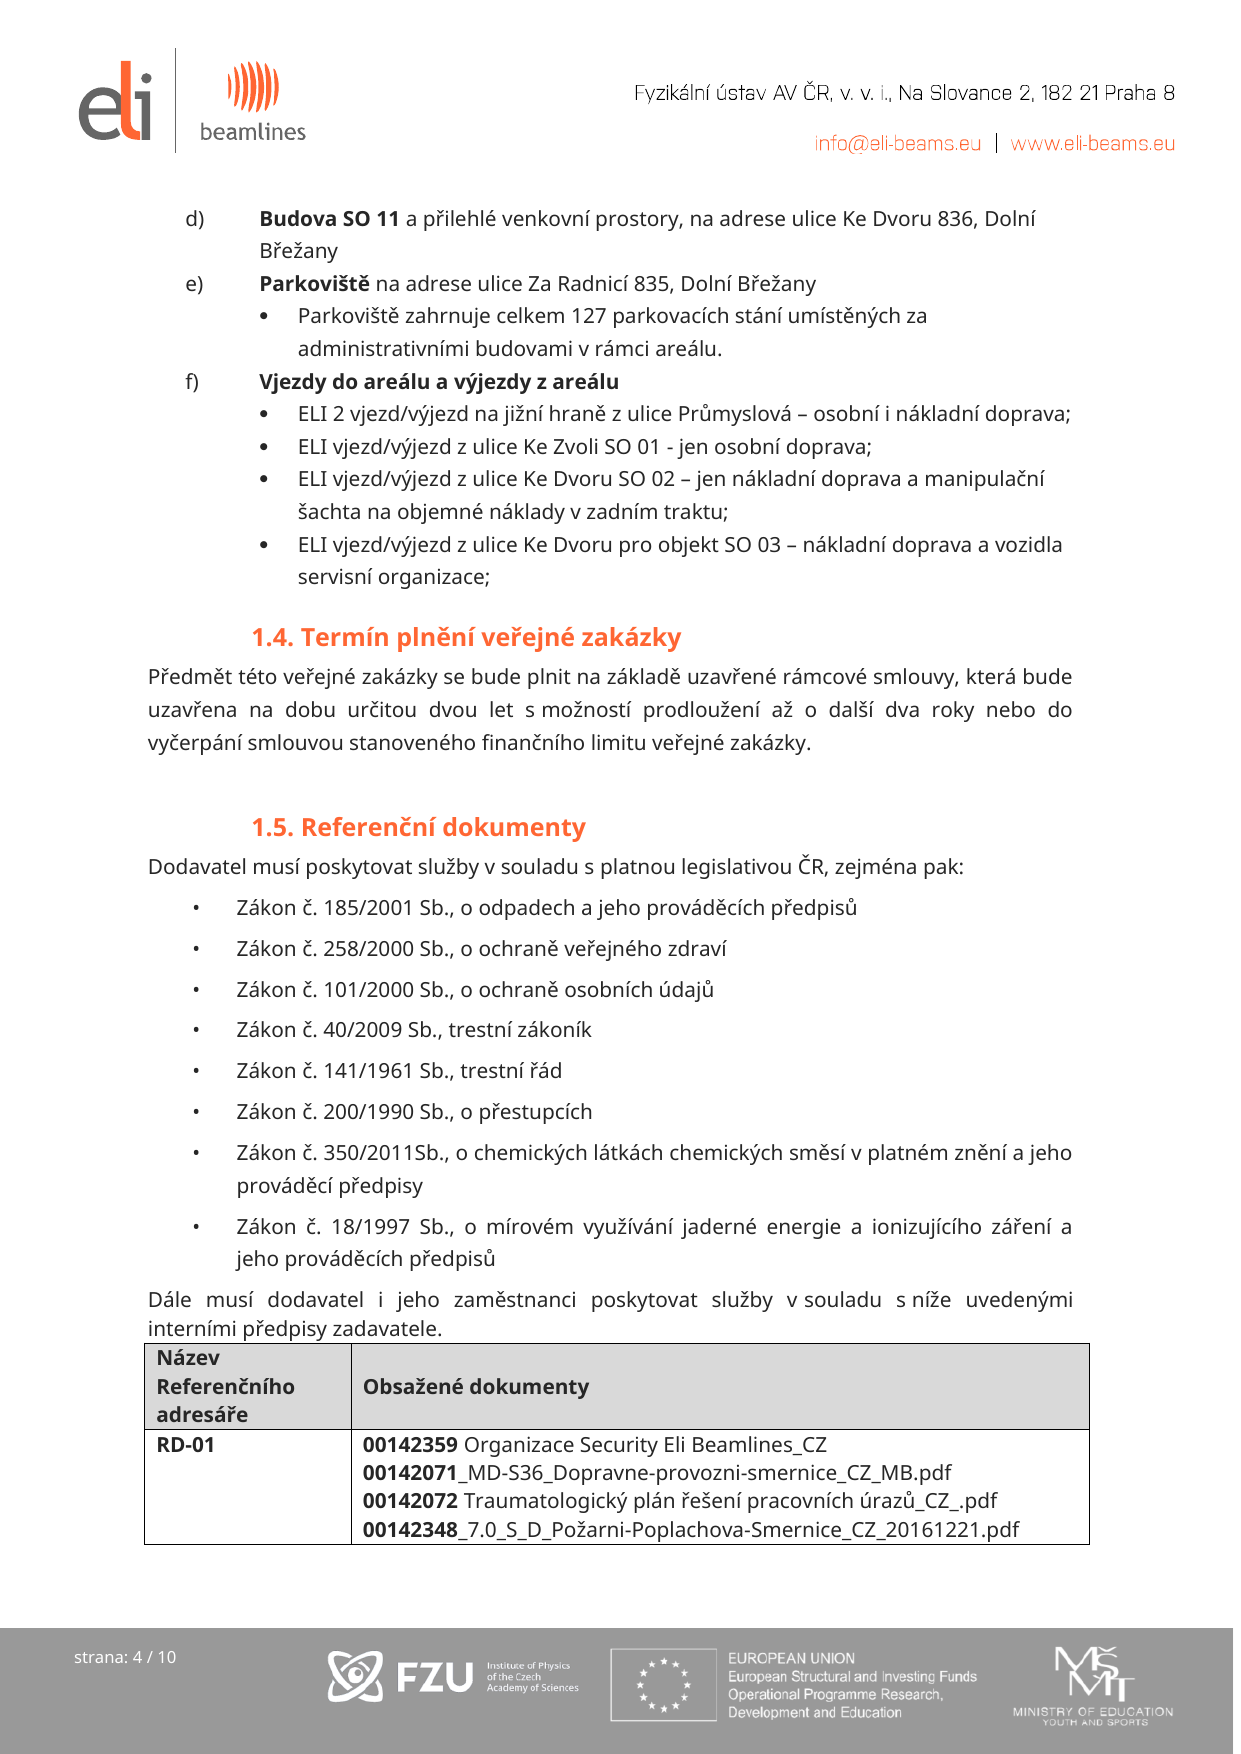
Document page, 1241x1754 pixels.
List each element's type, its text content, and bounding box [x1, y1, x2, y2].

list Budova SO 11 a přilehlé venkovní prostory, na adrese ulice Ke Dvoru 836, Dolní Břežany [185, 204, 1074, 265]
list Zákon č. 200/1990 Sb., o přestupcích [192, 1097, 1074, 1126]
list ELI vjezd/výjezd z ulice Ke Zvoli SO 01 - jen osobní doprava; [260, 432, 1074, 460]
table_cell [352, 1430, 1089, 1543]
subtitle Termín plnění veřejné zakázky [251, 620, 1074, 654]
list Parkoviště na adrese ulice Za Radnicí 835, Dolní Břežany [185, 269, 1074, 297]
list ELI vjezd/výjezd z ulice Ke Dvoru SO 02 – jen nákladní doprava a manipulační šachta na objemné náklady v zadním traktu; [260, 464, 1074, 526]
list Vjezdy do areálu a výjezdy z areálu [185, 367, 1074, 395]
list Zákon č. 185/2001 Sb., o odpadech a jeho prováděcích předpisů [192, 893, 1074, 921]
list ELI vjezd/výjezd z ulice Ke Dvoru pro objekt SO 03 – nákladní doprava a vozidla servisní organizace; [260, 530, 1074, 591]
list Zákon č. 40/2009 Sb., trestní zákoník [192, 1016, 1074, 1044]
list Zákon č. 141/1961 Sb., trestní řád [192, 1057, 1074, 1085]
list Zákon č. 350/2011Sb., o chemických látkách chemických směsí v platném znění a jeho prováděcí předpisy [192, 1138, 1074, 1199]
table_header Název Referenčního adresáře [145, 1344, 351, 1429]
subtitle Referenční dokumenty [251, 809, 1074, 843]
list Zákon č. 18/1997 Sb., o mírovém využívání jaderné energie a ionizujícího záření a jeho prováděcích předpisů [192, 1212, 1074, 1273]
text Předmět této veřejné zakázky se bude plnit na základě uzavřené rámcové smlouvy, která bude uzavřena na dobu určitou dvou let s možností prodloužení až o další dva roky nebo do vyčerpání smlouvou stanoveného finančního limitu veřejné zakázky. [148, 662, 1074, 756]
list Parkoviště zahrnuje celkem 127 parkovacích stání umístěných za administrativními budovami v rámci areálu. [260, 302, 1074, 363]
text Dodavatel musí poskytovat služby v souladu s platnou legislativou ČR, zejména pak: [148, 852, 1074, 880]
list Zákon č. 258/2000 Sb., o ochraně veřejného zdraví [192, 934, 1074, 962]
list ELI 2 vjezd/výjezd na jižní hraně z ulice Průmyslová – osobní i nákladní doprava; [260, 399, 1074, 428]
table_cell RD-01 [145, 1430, 351, 1543]
list Zákon č. 101/2000 Sb., o ochraně osobních údajů [192, 975, 1074, 1003]
text Dále musí dodavatel i jeho zaměstnanci poskytovat služby v souladu s níže uvedenými interními předpisy zadavatele. [148, 1286, 1074, 1342]
picture [0, 1628, 1234, 1754]
table_header Obsažené dokumenty [352, 1344, 1089, 1429]
